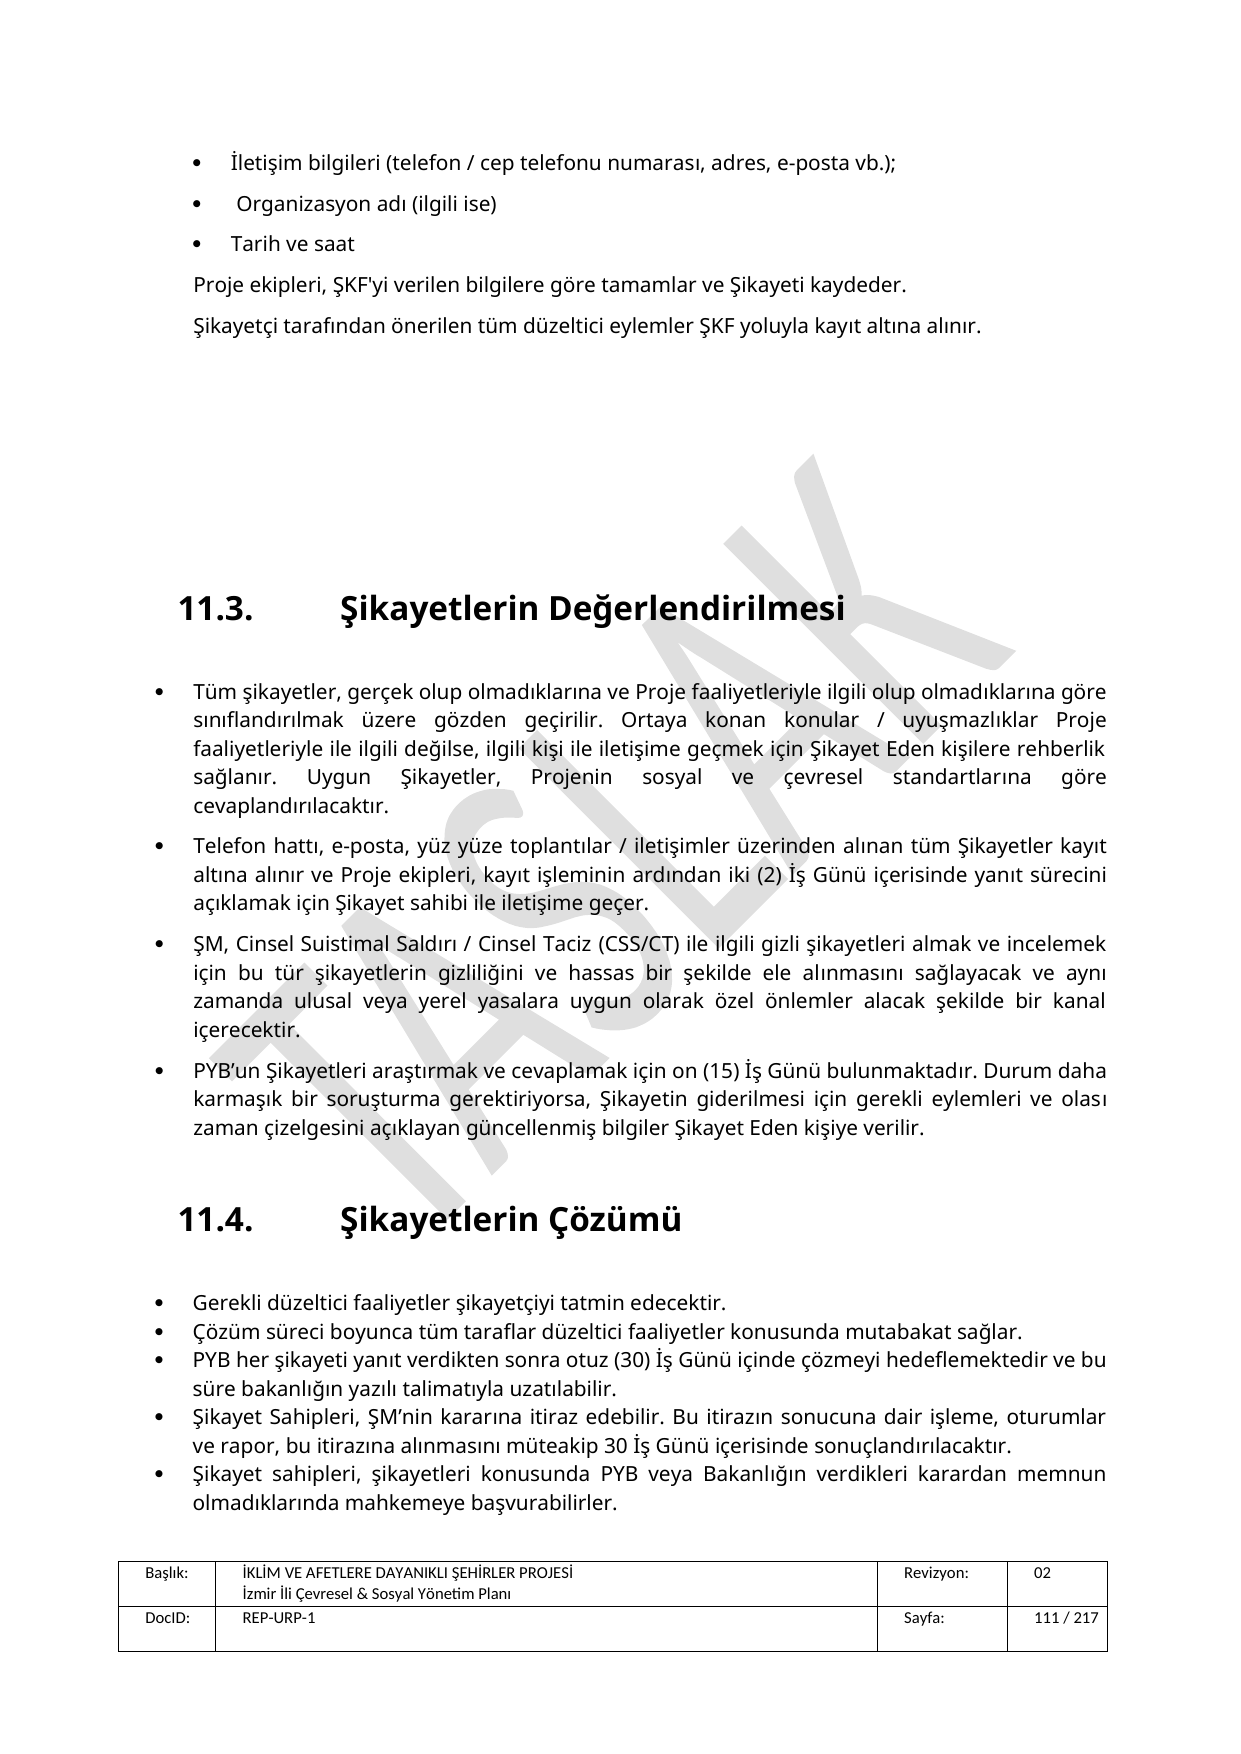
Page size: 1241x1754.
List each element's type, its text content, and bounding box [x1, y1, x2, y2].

text Proje ekipleri, ŞKF'yi verilen bilgilere göre tamamlar ve Şikayeti kaydeder. [193, 271, 1107, 299]
list Telefon hattı, e-posta, yüz yüze toplantılar / iletişimler üzerinden alınan tüm Şikayetler kayıt altına alınır ve Proje ekipleri, kayıt işleminin ardından iki (2) İş Günü içerisinde yanıt sürecini açıklamak için Şikayet sahibi ile iletişime geçer. [156, 832, 1107, 917]
list Gerekli düzeltici faaliyetler şikayetçiyi tatmin edecektir. [155, 1288, 1107, 1317]
list Şikayet Sahipleri, ŞM’nin kararına itiraz edebilir. Bu itirazın sonucuna dair işleme, oturumlar ve rapor, bu itirazına alınmasını müteakip 30 İş Günü içerisinde sonuçlandırılacaktır. [155, 1402, 1107, 1459]
list Organizasyon adı (ilgili ise) [193, 189, 1107, 217]
list Çözüm süreci boyunca tüm taraflar düzeltici faaliyetler konusunda mutabakat sağlar. [155, 1317, 1107, 1345]
subtitle Şikayetlerin Değerlendirilmesi [177, 585, 1107, 630]
list PYB’un Şikayetleri araştırmak ve cevaplamak için on (15) İş Günü bulunmaktadır. Durum daha karmaşık bir soruşturma gerektiriyorsa, Şikayetin giderilmesi için gerekli eylemleri ve olası zaman çizelgesini açıklayan güncellenmiş bilgiler Şikayet Eden kişiye verilir. [156, 1056, 1107, 1141]
list ŞM, Cinsel Suistimal Saldırı / Cinsel Taciz (CSS/CT) ile ilgili gizli şikayetleri almak ve incelemek için bu tür şikayetlerin gizliliğini ve hassas bir şekilde ele alınmasını sağlayacak ve aynı zamanda ulusal veya yerel yasalara uygun olarak özel önlemler alacak şekilde bir kanal içerecektir. [156, 929, 1107, 1043]
list Tüm şikayetler, gerçek olup olmadıklarına ve Proje faaliyetleriyle ilgili olup olmadıklarına göre sınıflandırılmak üzere gözden geçirilir. Ortaya konan konular / uyuşmazlıklar Proje faaliyetleriyle ile ilgili değilse, ilgili kişi ile iletişime geçmek için Şikayet Eden kişilere rehberlik sağlanır. Uygun Şikayetler, Projenin sosyal ve çevresel standartlarına göre cevaplandırılacaktır. [156, 677, 1107, 819]
list İletişim bilgileri (telefon / cep telefonu numarası, adres, e-posta vb.); [193, 148, 1107, 176]
subtitle Şikayetlerin Çözümü [177, 1196, 1107, 1242]
text Şikayetçi tarafından önerilen tüm düzeltici eylemler ŞKF yoluyla kayıt altına alınır. [193, 311, 1107, 340]
list Şikayet sahipleri, şikayetleri konusunda PYB veya Bakanlığın verdikleri karardan memnun olmadıklarında mahkemeye başvurabilirler. [155, 1459, 1107, 1516]
list Tarih ve saat [193, 229, 1107, 258]
list PYB her şikayeti yanıt verdikten sonra otuz (30) İş Günü içinde çözmeyi hedeflemektedir ve bu süre bakanlığın yazılı talimatıyla uzatılabilir. [155, 1345, 1107, 1402]
